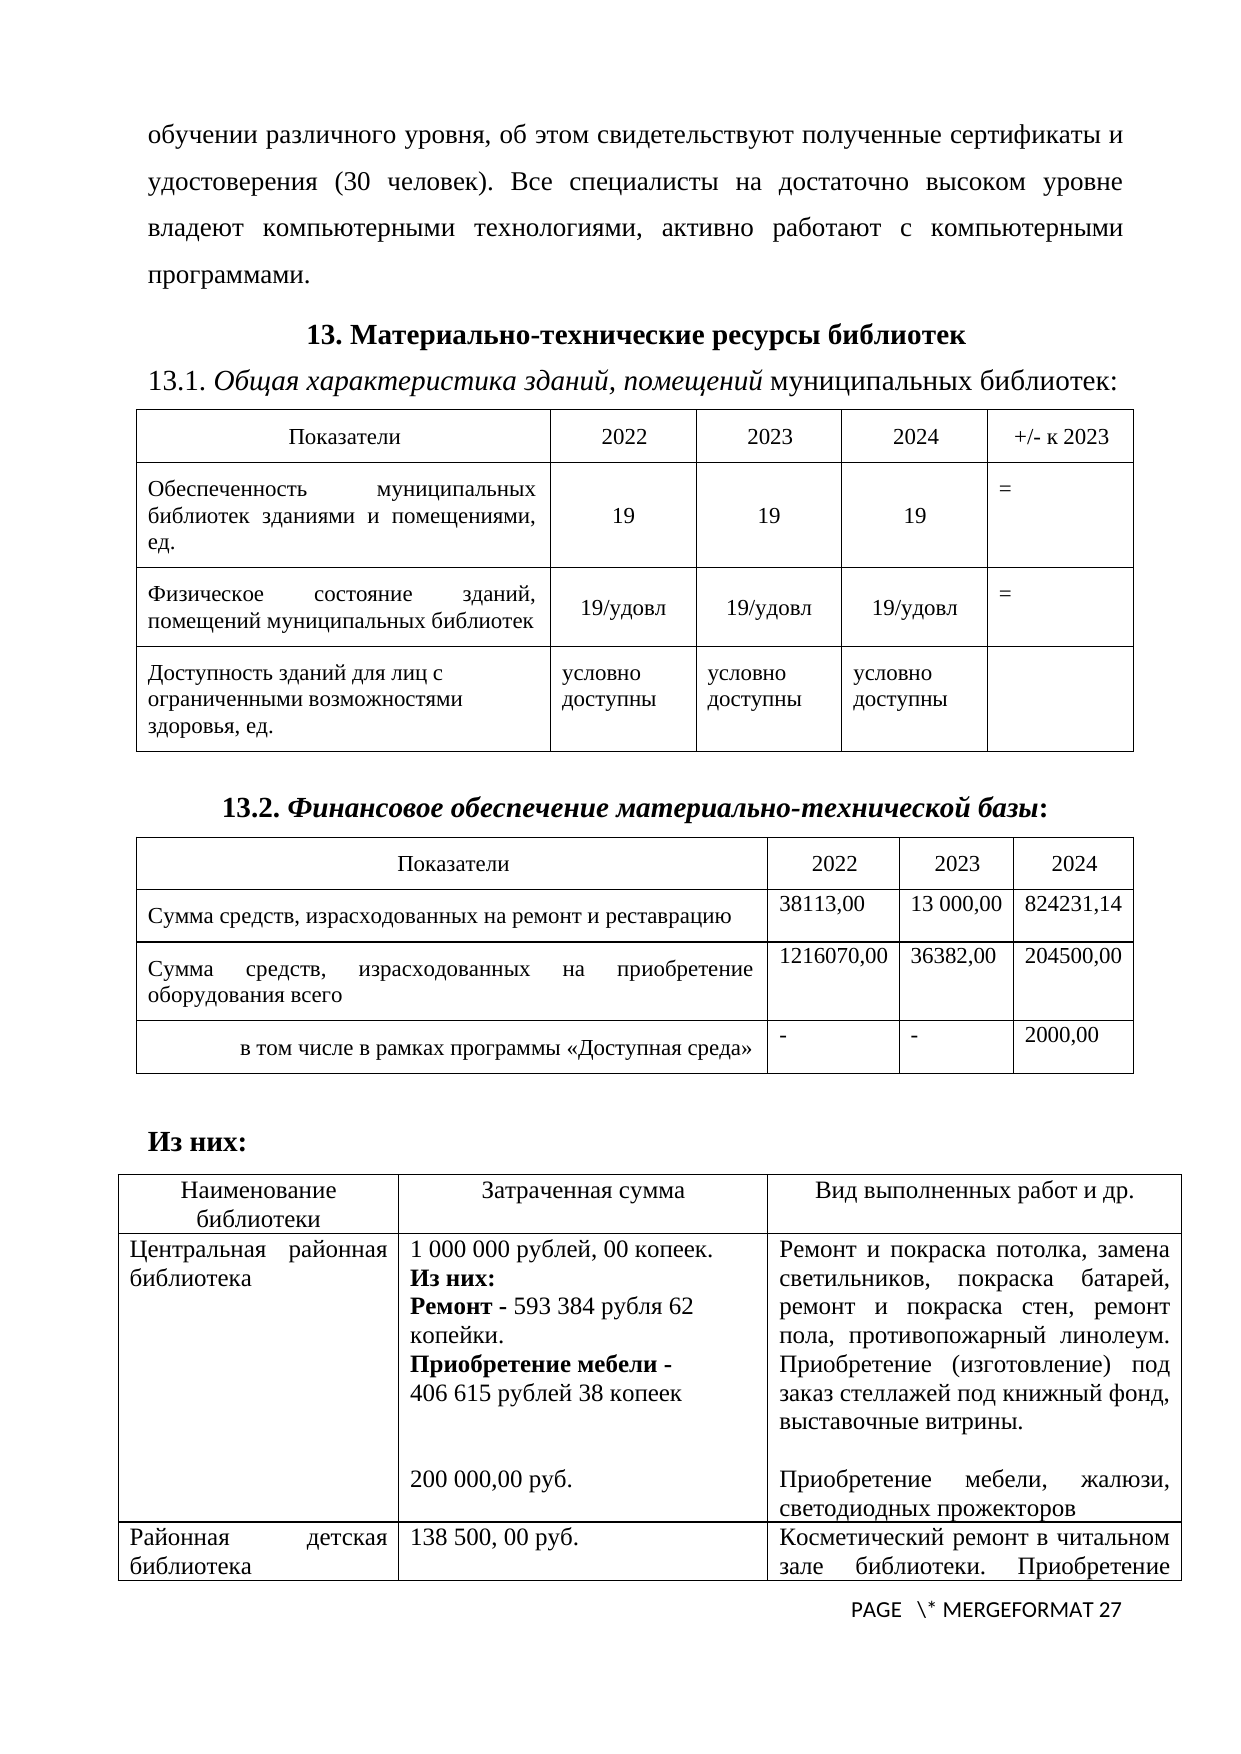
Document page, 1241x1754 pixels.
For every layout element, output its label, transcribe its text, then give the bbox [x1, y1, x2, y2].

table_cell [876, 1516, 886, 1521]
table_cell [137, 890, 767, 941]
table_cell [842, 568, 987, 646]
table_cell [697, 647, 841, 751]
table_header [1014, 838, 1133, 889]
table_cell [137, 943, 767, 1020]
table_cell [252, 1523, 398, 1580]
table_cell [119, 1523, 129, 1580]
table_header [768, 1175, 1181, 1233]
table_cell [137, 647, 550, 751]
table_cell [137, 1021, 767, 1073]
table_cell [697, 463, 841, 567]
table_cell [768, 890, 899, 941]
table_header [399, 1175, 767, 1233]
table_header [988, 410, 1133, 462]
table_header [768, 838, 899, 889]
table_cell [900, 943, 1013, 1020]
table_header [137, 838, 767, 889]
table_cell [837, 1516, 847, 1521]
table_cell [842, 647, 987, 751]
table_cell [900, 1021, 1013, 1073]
list 13.2. Финансовое обеспечение материально-технической базы: [148, 791, 1122, 824]
text 13. Материально-технические ресурсы библиотек [148, 317, 1124, 351]
text Из них: [148, 1124, 1124, 1157]
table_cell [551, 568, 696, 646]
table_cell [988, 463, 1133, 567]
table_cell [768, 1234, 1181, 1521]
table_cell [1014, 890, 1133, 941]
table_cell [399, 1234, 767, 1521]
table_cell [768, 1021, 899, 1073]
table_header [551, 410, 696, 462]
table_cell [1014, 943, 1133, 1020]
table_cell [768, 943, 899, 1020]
text 13.1. Общая характеристика зданий, помещений муниципальных библиотек: [148, 363, 1122, 397]
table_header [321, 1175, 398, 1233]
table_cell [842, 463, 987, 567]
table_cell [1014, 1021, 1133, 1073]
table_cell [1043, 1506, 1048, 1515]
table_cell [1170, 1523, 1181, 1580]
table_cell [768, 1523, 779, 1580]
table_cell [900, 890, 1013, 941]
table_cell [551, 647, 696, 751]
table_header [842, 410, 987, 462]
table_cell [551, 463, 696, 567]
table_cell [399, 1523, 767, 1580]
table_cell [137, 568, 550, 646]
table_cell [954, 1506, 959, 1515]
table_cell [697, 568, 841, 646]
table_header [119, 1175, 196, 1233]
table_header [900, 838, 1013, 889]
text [148, 118, 1124, 289]
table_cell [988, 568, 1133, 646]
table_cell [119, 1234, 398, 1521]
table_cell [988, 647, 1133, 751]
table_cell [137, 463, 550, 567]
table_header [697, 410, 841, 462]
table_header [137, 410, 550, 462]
